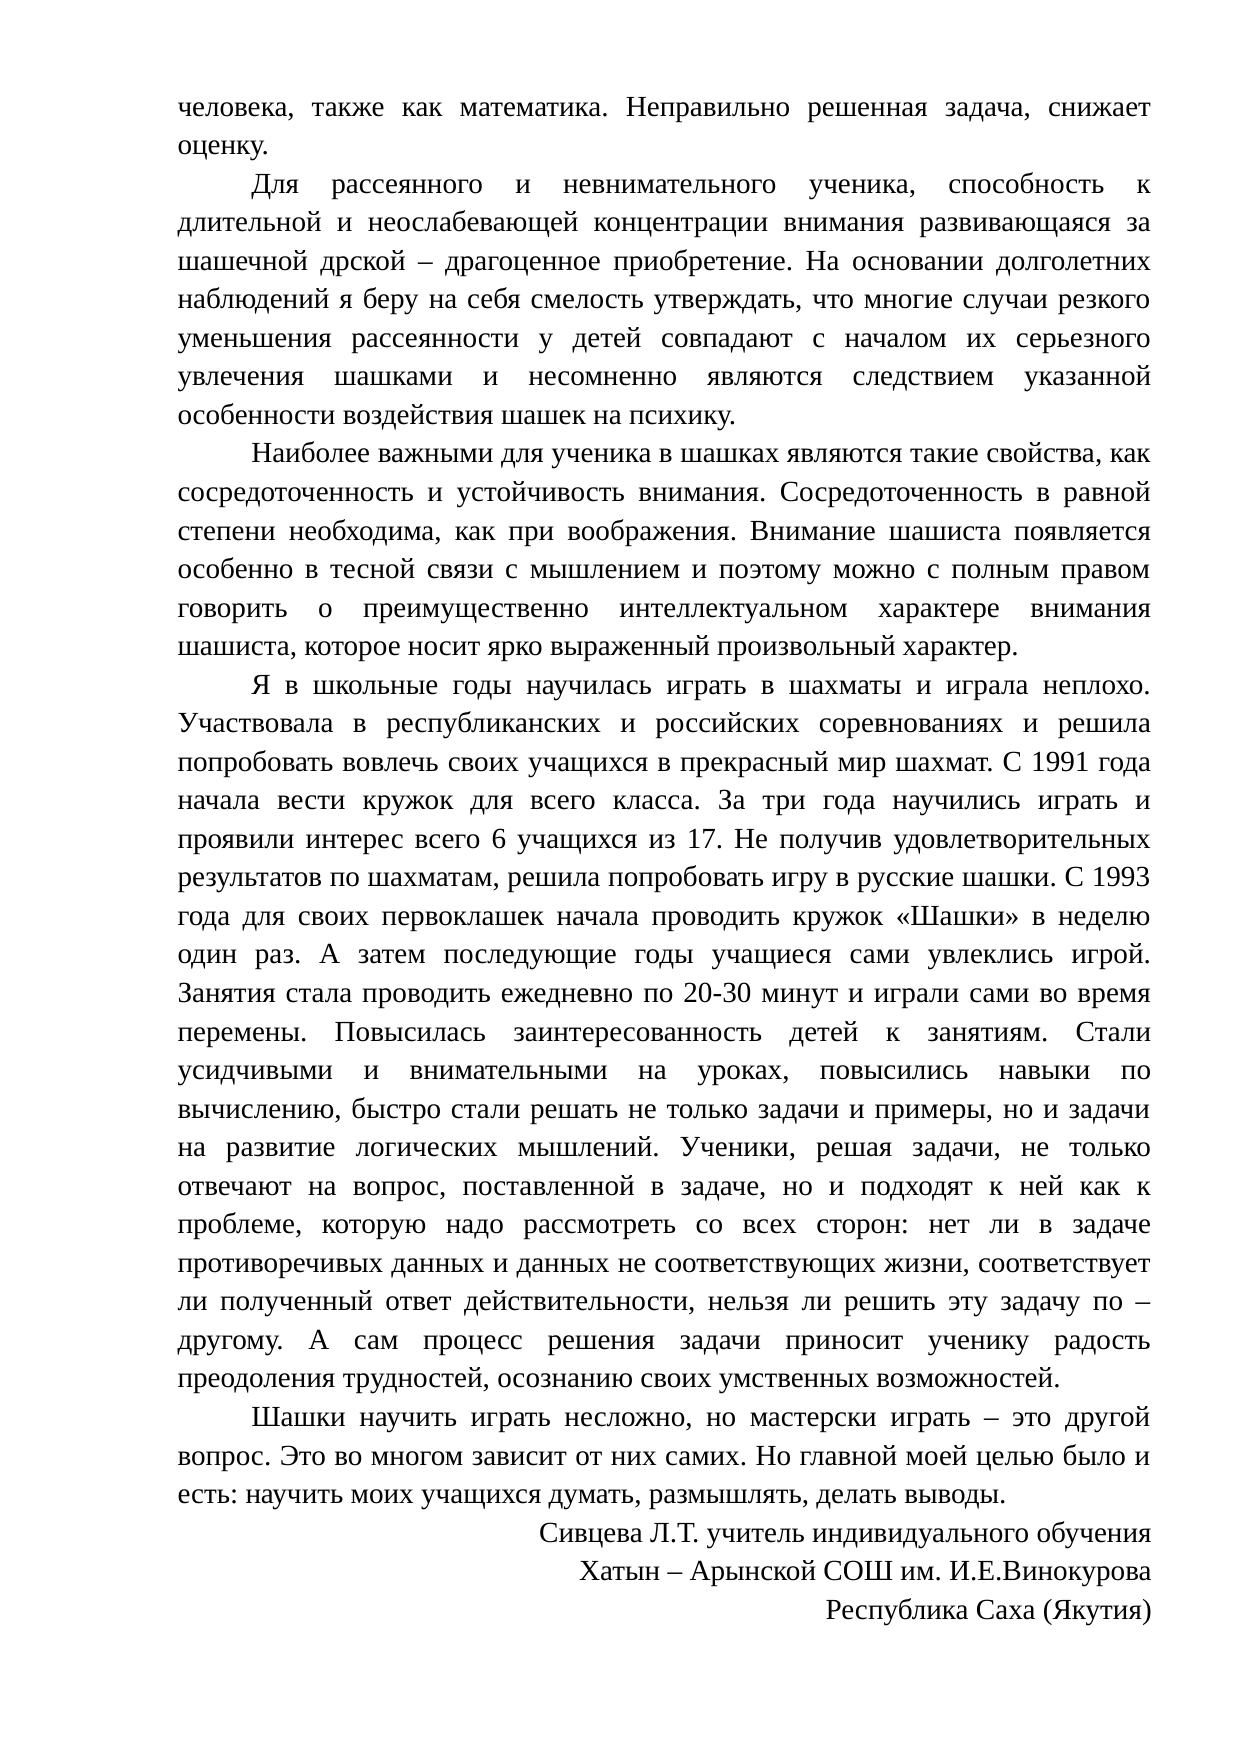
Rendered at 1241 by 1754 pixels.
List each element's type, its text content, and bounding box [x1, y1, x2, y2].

text Для рассеянного и невнимательного ученика, способность к длительной и неослабевающей концентрации внимания развивающаяся за шашечной дрской – драгоценное приобретение. На основании долголетних наблюдений я беру на себя смелость утверждать, что многие случаи резкого уменьшения рассеянности у детей совпадают с началом их серьезного увлечения шашками и несомненно являются следствием указанной особенности воздействия шашек на психику. [177, 166, 1152, 431]
text Республика Саха (Якутия) [177, 1592, 1152, 1625]
text Я в школьные годы научилась играть в шахматы и играла неплохо. Участвовала в республиканских и российских соревнованиях и решила попробовать вовлечь своих учащихся в прекрасный мир шахмат. С 1991 года начала вести кружок для всего класса. За три года научились играть и проявили интерес всего 6 учащихся из 17. Не получив удовлетворительных результатов по шахматам, решила попробовать игру в русские шашки. С 1993 года для своих первоклашек начала проводить кружок «Шашки» в неделю один раз. А затем последующие годы учащиеся сами увлеклись игрой. Занятия стала проводить ежедневно по 20-30 минут и играли сами во время перемены. Повысилась заинтересованность детей к занятиям. Стали усидчивыми и внимательными на уроках, повысились навыки по вычислению, быстро стали решать не только задачи и примеры, но и задачи на развитие логических мышлений. Ученики, решая задачи, не только отвечают на вопрос, поставленной в задаче, но и подходят к ней как к проблеме, которую надо рассмотреть со всех сторон: нет ли в задаче противоречивых данных и данных не соответствующих жизни, соответствует ли полученный ответ действительности, нельзя ли решить эту задачу по – другому. А сам процесс решения задачи приносит ученику радость преодоления трудностей, осознанию своих умственных возможностей. [177, 667, 1152, 1394]
text Хатын – Арынской СОШ им. И.Е.Винокурова [177, 1553, 1152, 1587]
text Наиболее важными для ученика в шашках являются такие свойства, как сосредоточенность и устойчивость внимания. Сосредоточенность в равной степени необходима, как при воображения. Внимание шашиста появляется особенно в тесной связи с мышлением и поэтому можно с полным правом говорить о преимущественно интеллектуальном характере внимания шашиста, которое носит ярко выраженный произвольный характер. [177, 436, 1152, 662]
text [177, 89, 1152, 161]
text Сивцева Л.Т. учитель индивидуального обучения [177, 1515, 1152, 1548]
text Шашки научить играть несложно, но мастерски играть – это другой вопрос. Это во многом зависит от них самих. Но главной моей целью было и есть: научить моих учащихся думать, размышлять, делать выводы. [177, 1399, 1152, 1510]
